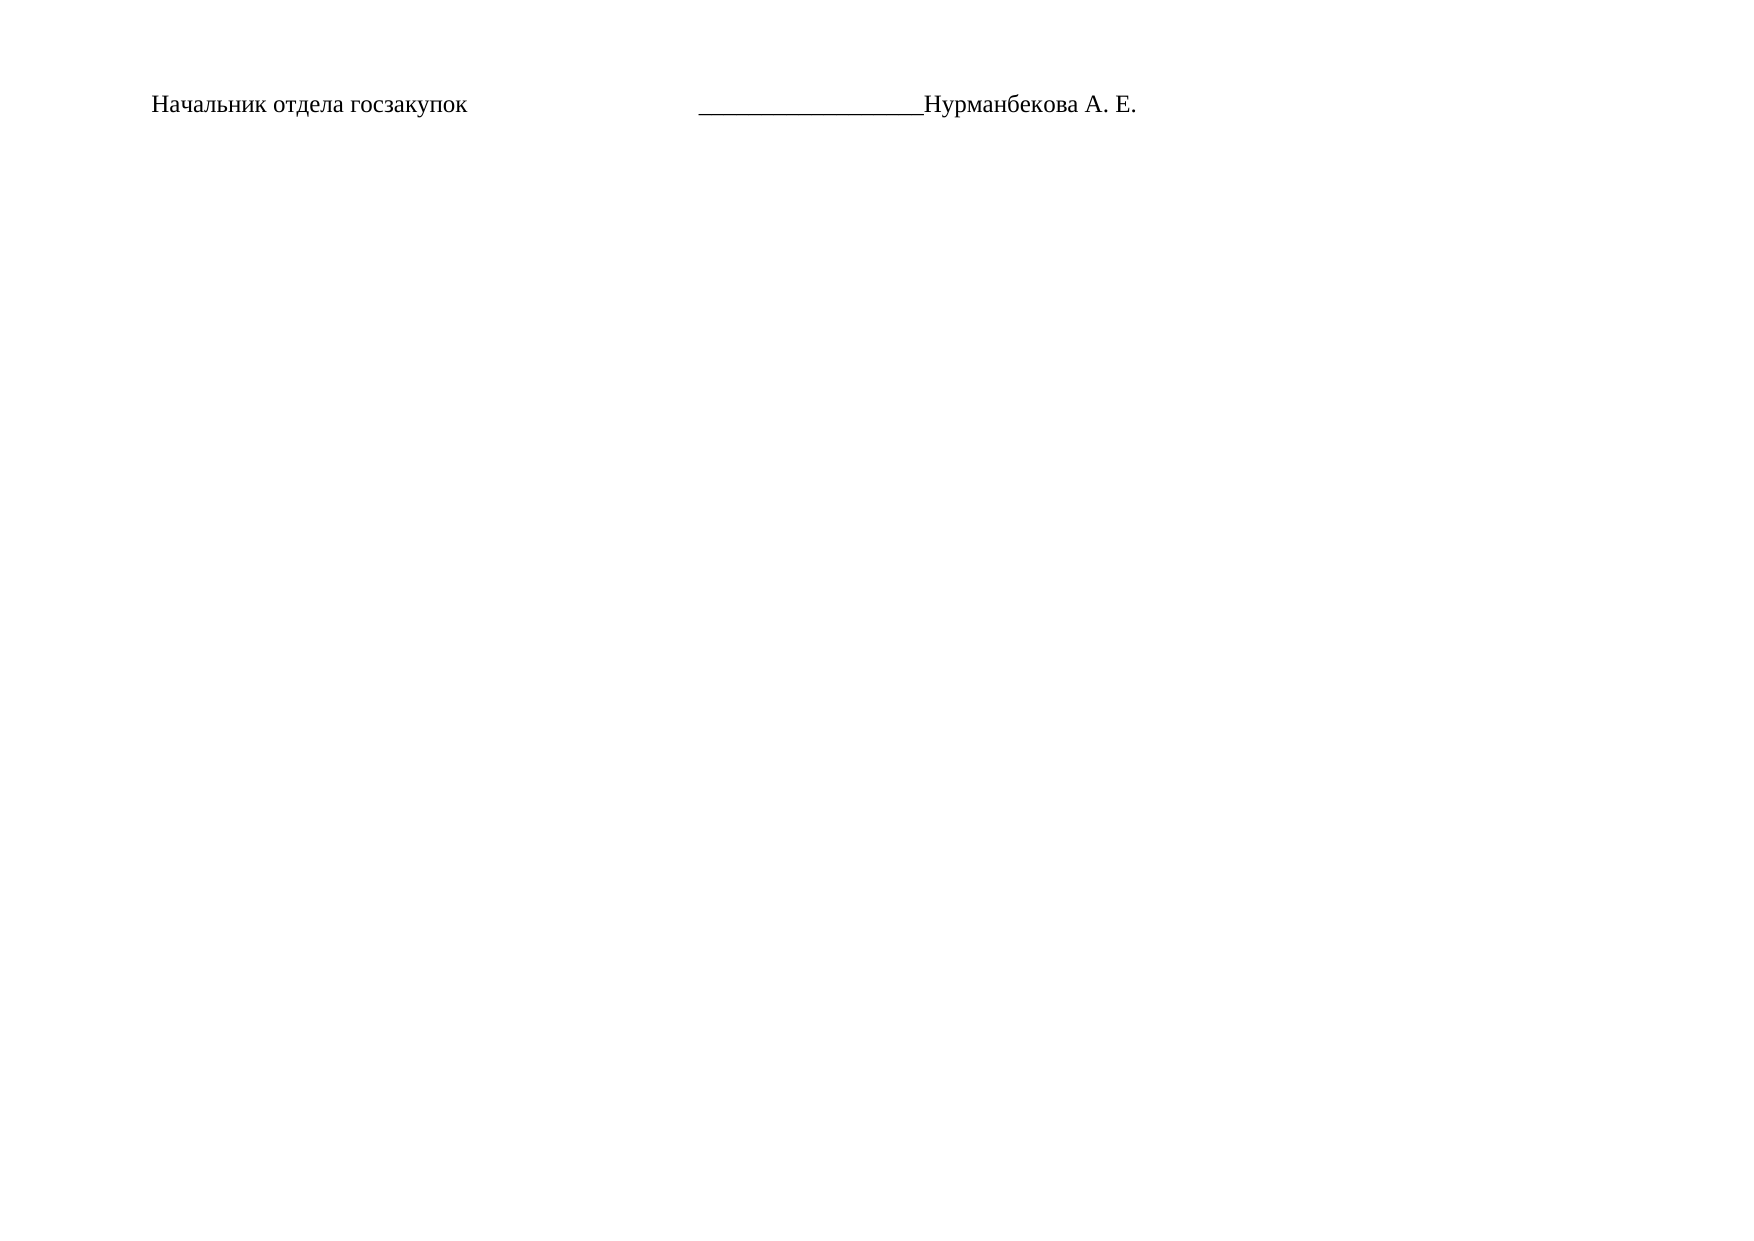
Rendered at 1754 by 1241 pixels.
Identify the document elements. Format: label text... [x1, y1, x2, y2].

text Начальник отдела госзакупок __________________Нурманбекова А. Е. [89, 89, 1665, 117]
